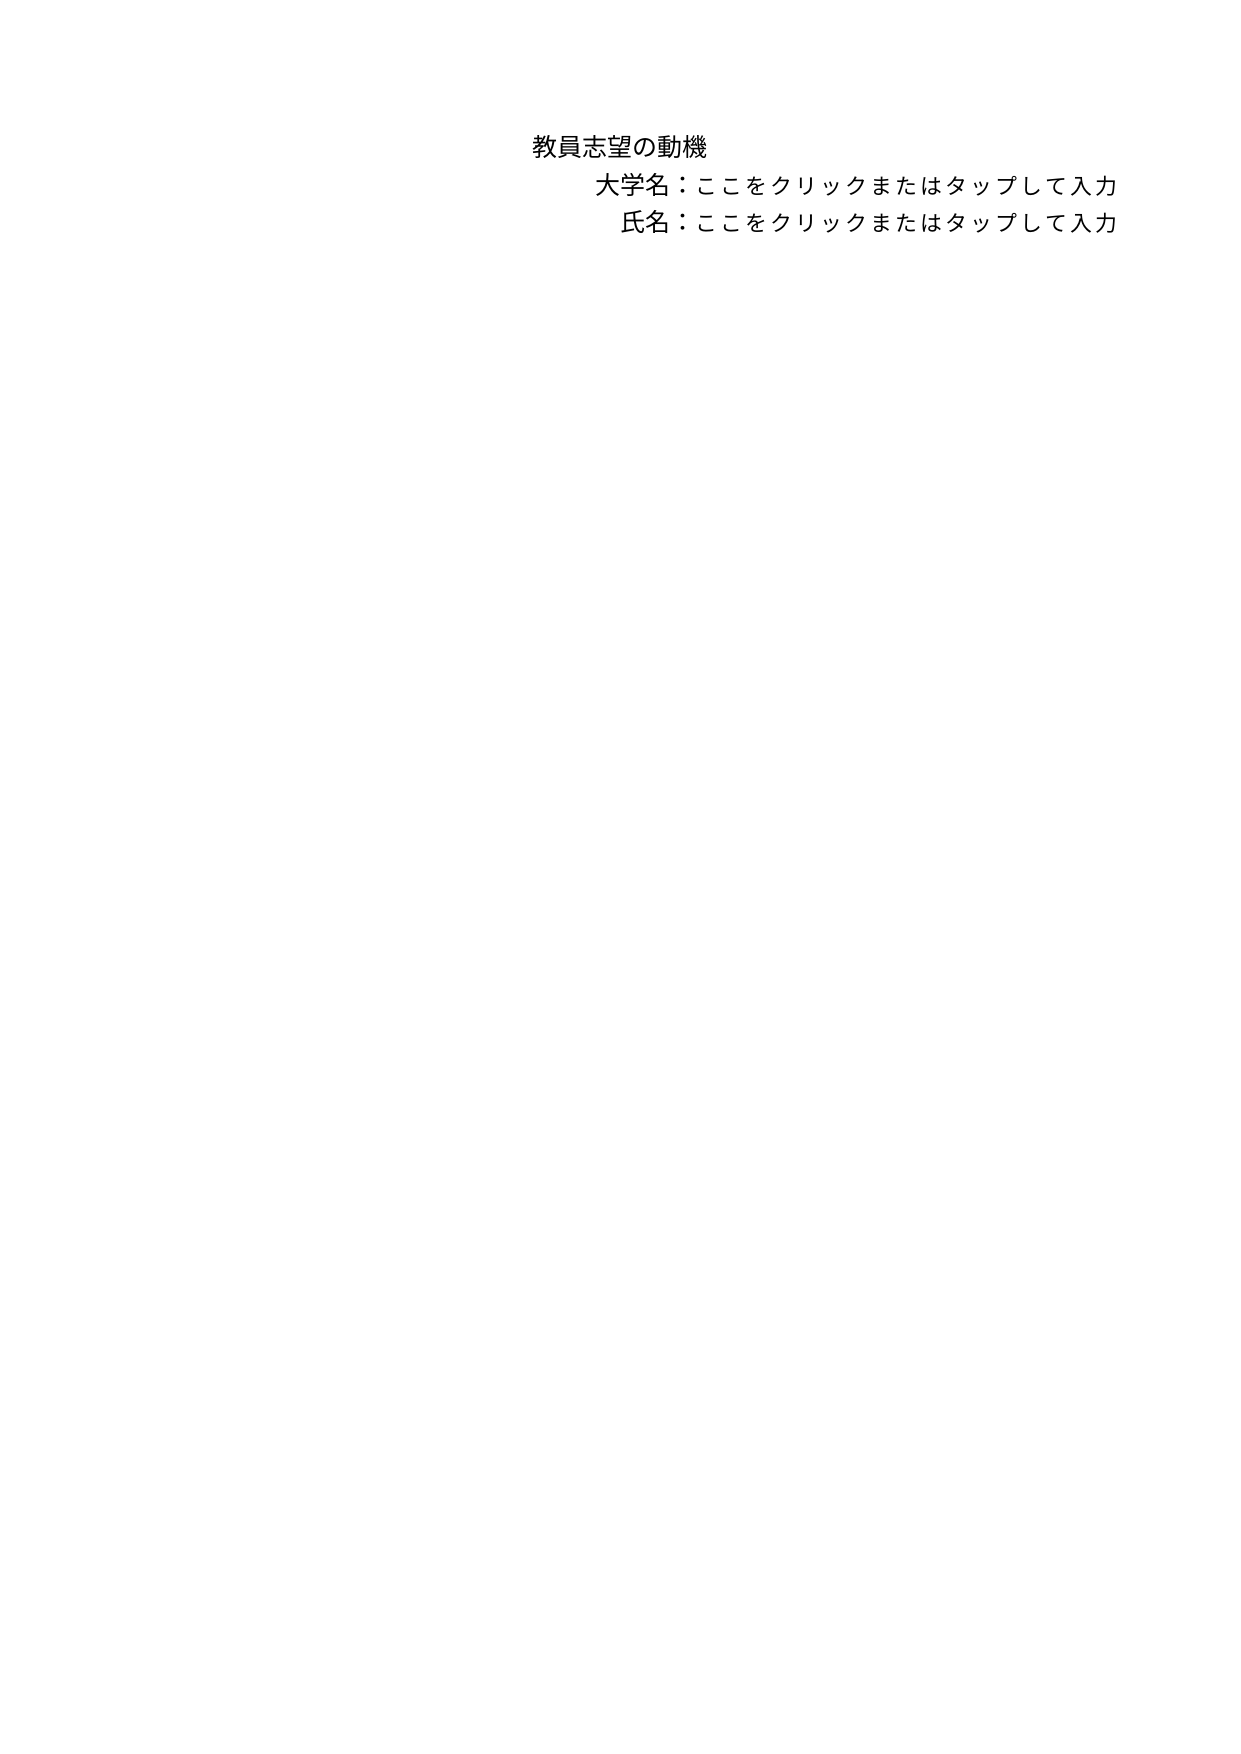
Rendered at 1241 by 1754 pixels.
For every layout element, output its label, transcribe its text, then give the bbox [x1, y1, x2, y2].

text 大学名： [120, 164, 1120, 202]
text 氏名： [120, 202, 1120, 239]
text 教員志望の動機 [120, 127, 1120, 164]
